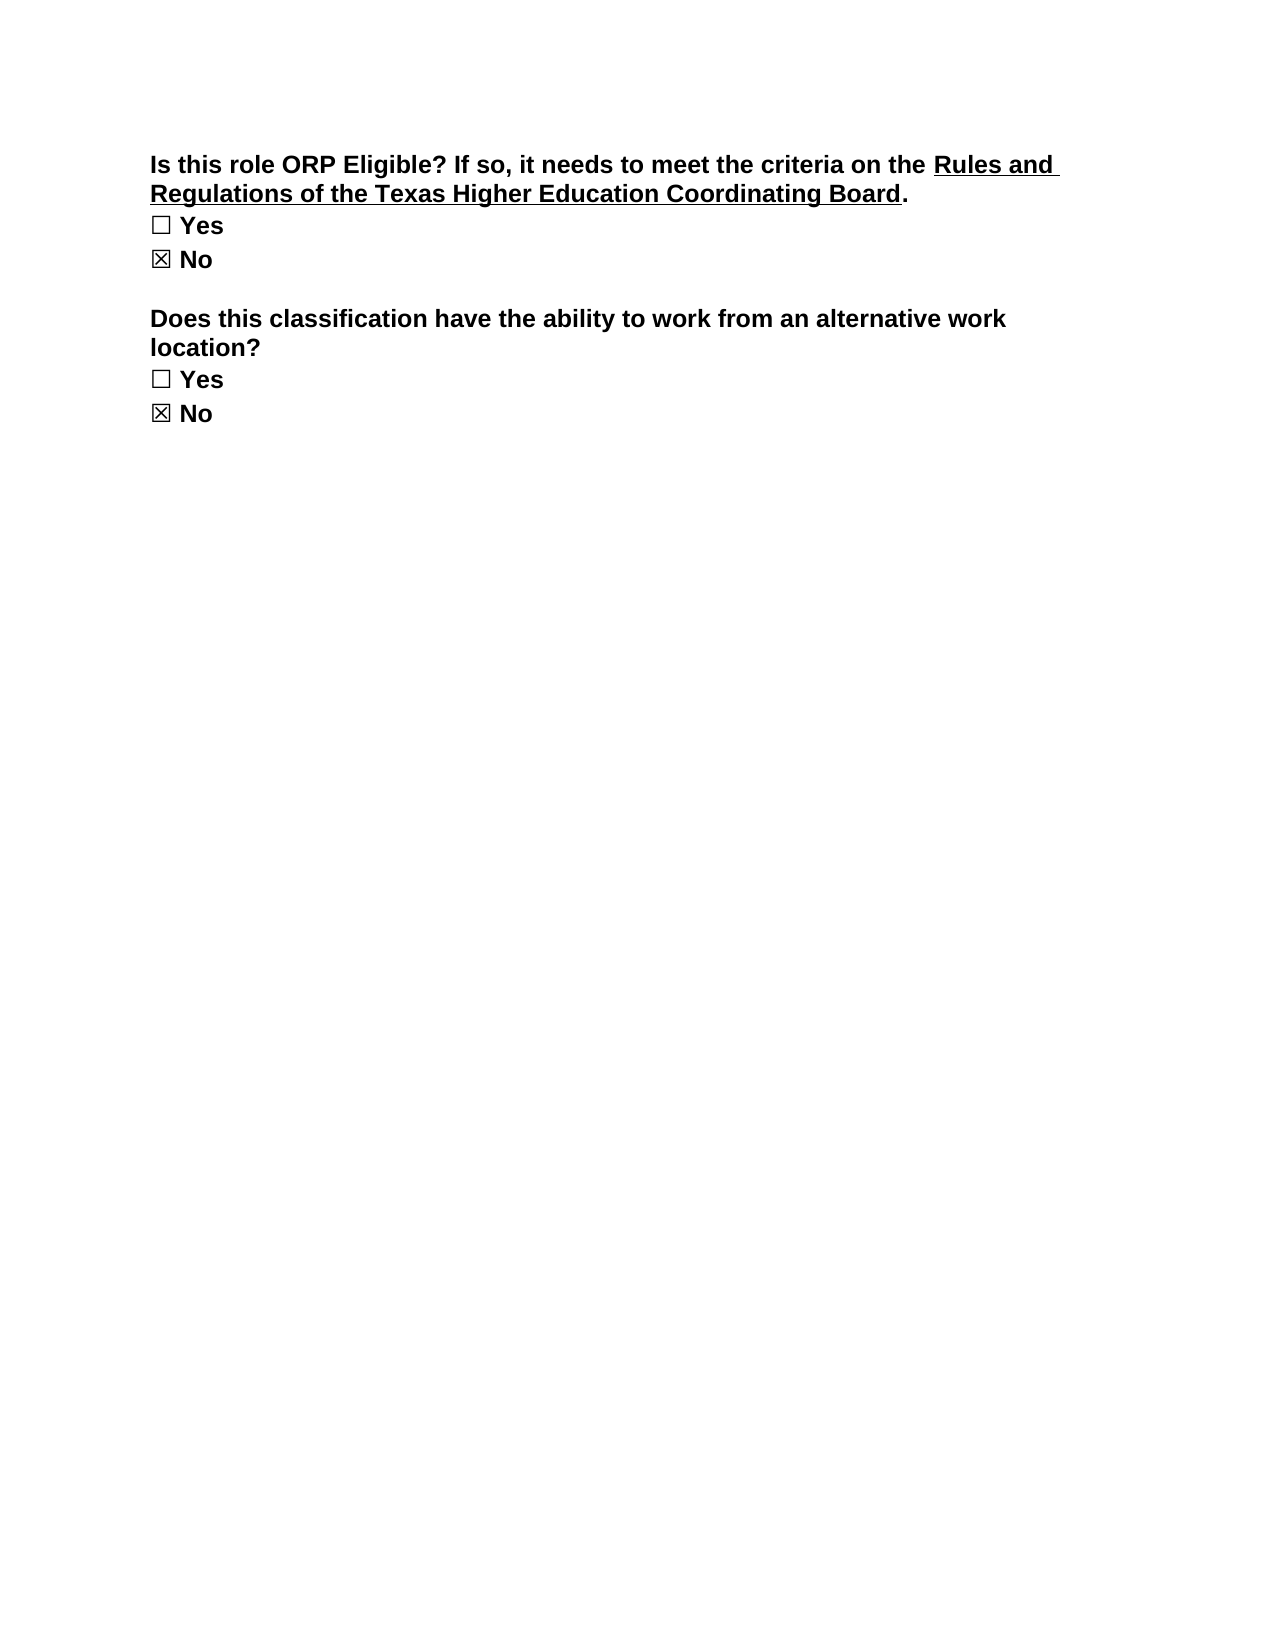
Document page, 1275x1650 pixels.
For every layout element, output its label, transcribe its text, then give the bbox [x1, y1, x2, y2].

text ​​☐​ Yes [150, 362, 1125, 396]
text ​​☐​ Yes [150, 207, 1125, 242]
text Does this classification have the ability to work from an alternative work location? [150, 304, 1125, 362]
text ​​☒​ No [150, 396, 1125, 430]
text Is this role ORP Eligible? If so, it needs to meet the criteria on the Rules and Regulations of the Texas Higher Education Coordinating Board. [150, 150, 1125, 207]
text ​​☒​ No [150, 242, 1125, 276]
